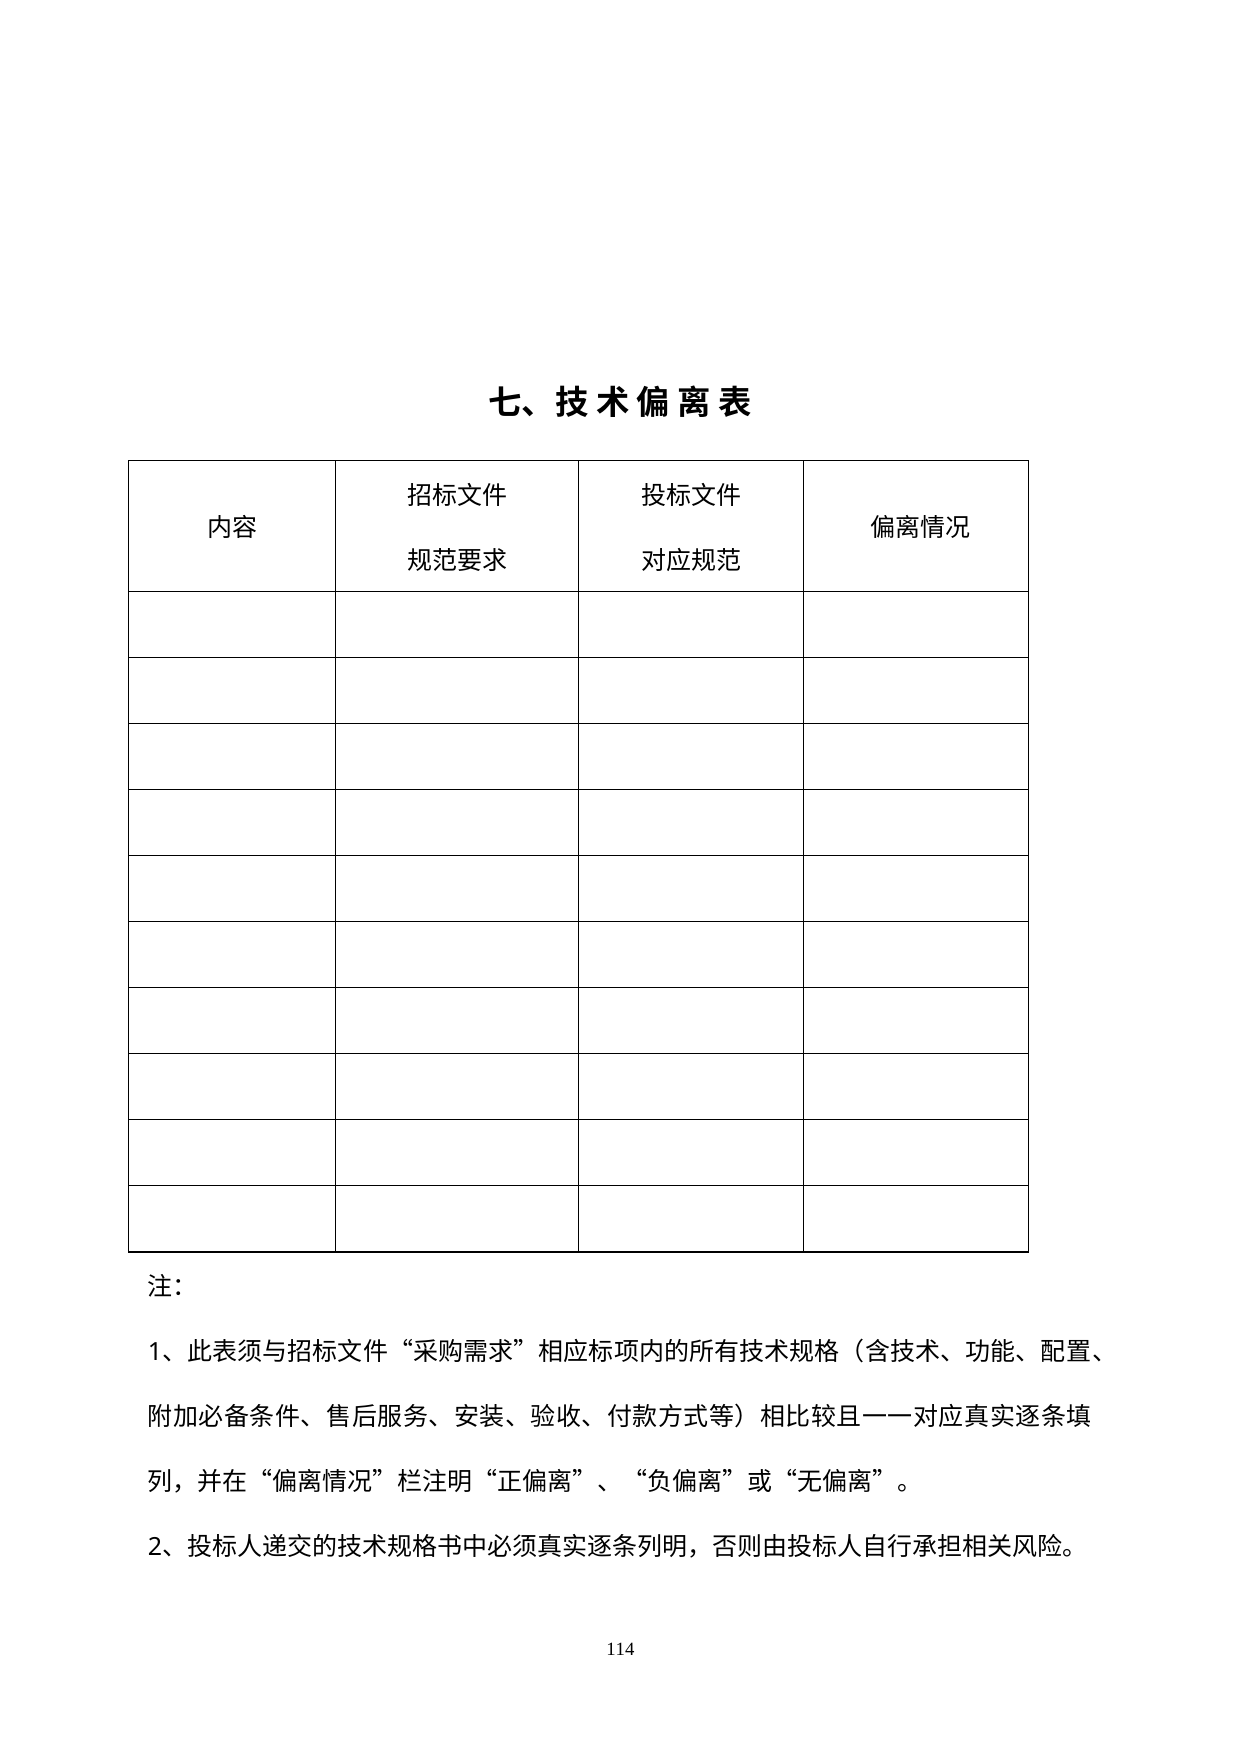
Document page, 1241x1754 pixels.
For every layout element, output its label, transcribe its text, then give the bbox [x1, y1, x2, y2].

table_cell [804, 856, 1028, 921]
text 2、投标人递交的技术规格书中必须真实逐条列明，否则由投标人自行承担相关风险。 [148, 1512, 1092, 1577]
subtitle 七、技 术 偏 离 表 [148, 368, 1092, 433]
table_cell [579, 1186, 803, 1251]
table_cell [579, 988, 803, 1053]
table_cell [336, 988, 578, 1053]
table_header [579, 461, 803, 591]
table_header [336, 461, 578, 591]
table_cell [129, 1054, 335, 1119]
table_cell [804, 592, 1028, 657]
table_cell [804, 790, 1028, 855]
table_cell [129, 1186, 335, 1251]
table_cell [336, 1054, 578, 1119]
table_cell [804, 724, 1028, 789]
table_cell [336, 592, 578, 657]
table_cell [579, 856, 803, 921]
text 1、此表须与招标文件“采购需求”相应标项内的所有技术规格（含技术、功能、配置、附加必备条件、售后服务、安装、验收、付款方式等）相比较且一一对应真实逐条填列，并在“偏离情况”栏注明“正偏离”、“负偏离”或“无偏离”。 [148, 1317, 1092, 1512]
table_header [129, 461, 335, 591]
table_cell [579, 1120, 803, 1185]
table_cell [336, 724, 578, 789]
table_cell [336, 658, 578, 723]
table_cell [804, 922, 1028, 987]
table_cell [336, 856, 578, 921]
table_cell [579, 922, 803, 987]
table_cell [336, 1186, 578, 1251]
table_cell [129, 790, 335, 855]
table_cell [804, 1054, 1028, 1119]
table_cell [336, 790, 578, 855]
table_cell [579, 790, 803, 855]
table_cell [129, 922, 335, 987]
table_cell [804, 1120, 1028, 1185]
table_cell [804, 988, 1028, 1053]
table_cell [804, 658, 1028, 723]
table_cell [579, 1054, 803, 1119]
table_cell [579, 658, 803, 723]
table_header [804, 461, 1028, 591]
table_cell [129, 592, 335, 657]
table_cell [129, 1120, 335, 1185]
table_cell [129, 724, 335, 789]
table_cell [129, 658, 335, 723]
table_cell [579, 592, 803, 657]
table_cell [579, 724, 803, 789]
text 注： [148, 1252, 1092, 1317]
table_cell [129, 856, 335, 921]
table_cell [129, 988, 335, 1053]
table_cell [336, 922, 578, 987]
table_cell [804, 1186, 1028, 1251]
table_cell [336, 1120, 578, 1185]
